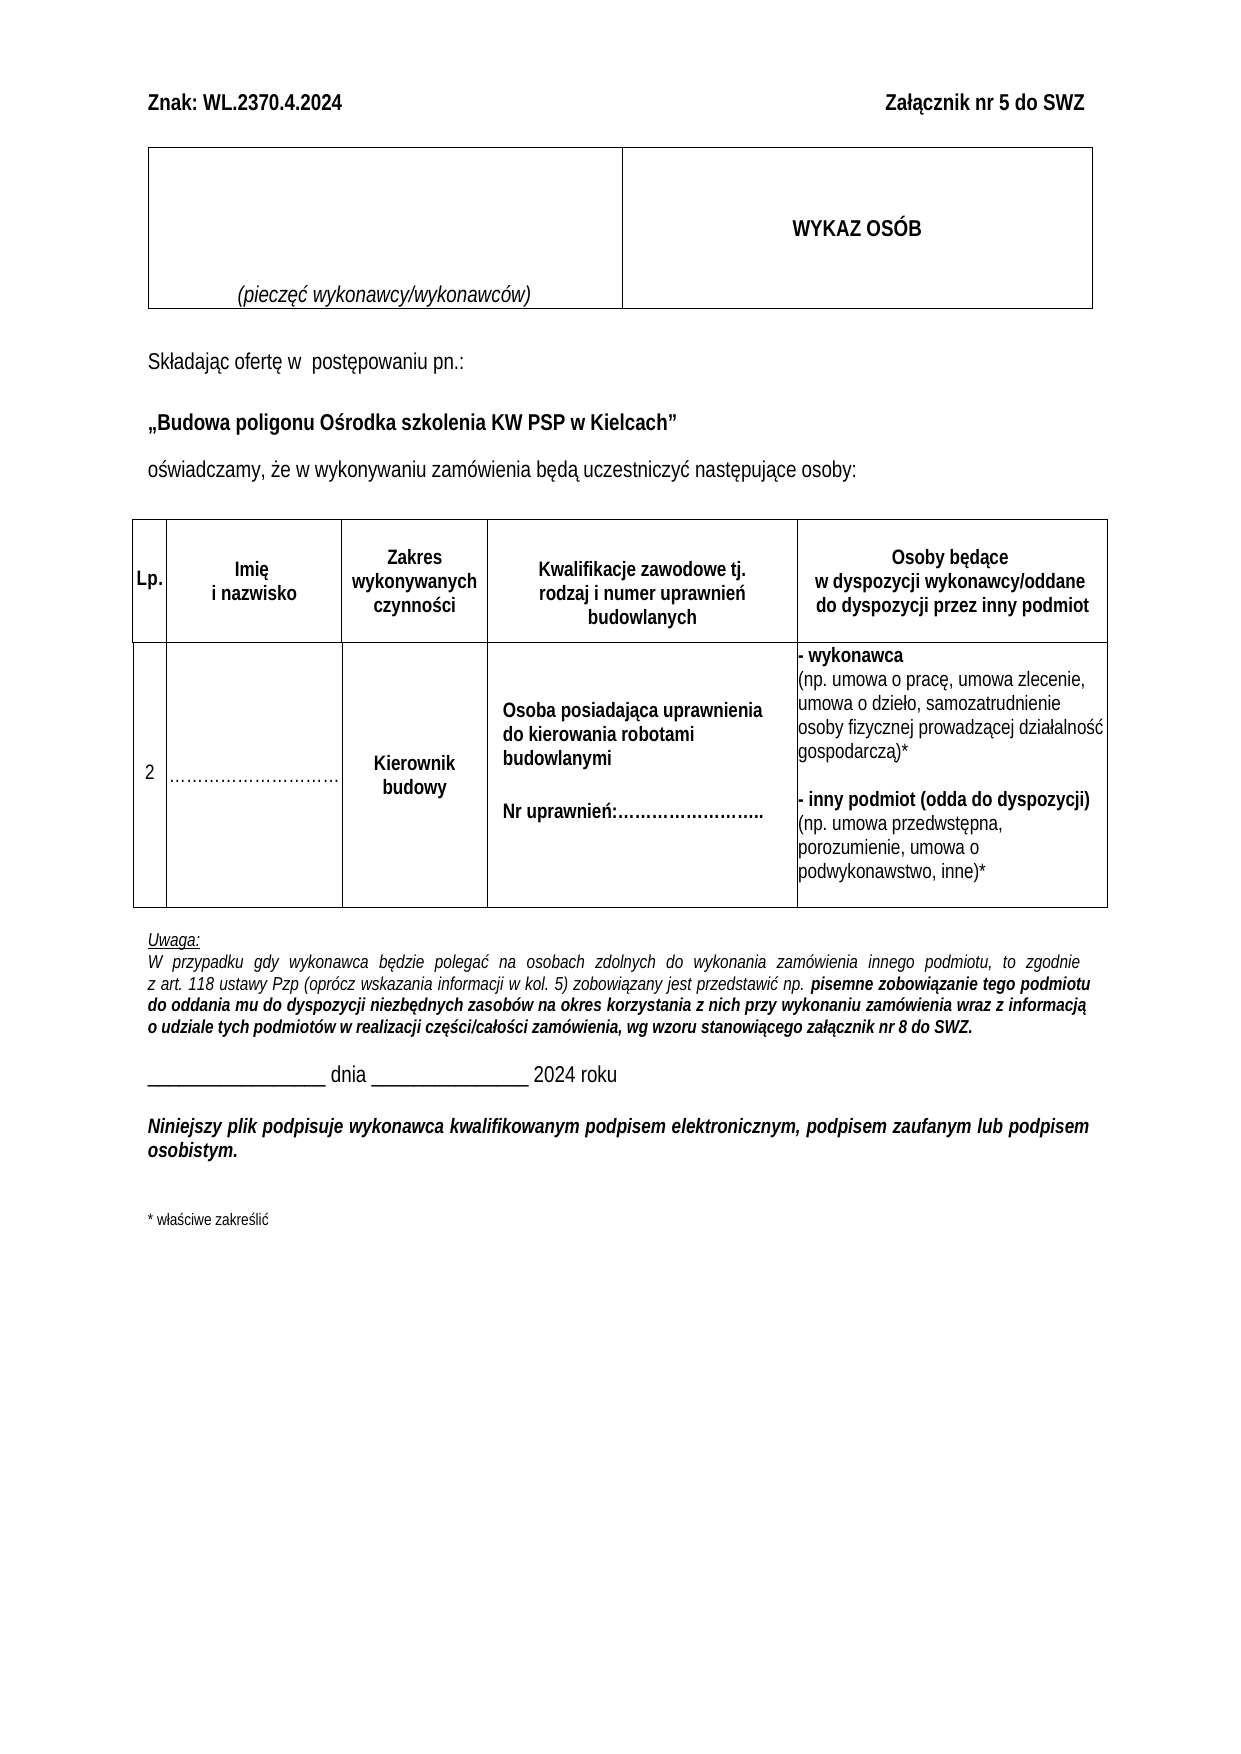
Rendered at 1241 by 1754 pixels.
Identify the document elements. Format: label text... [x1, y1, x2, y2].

text W przypadku gdy wykonawca będzie polegać na osobach zdolnych do wykonania zamówienia innego podmiotu, to zgodnie z art. 118 ustawy Pzp (oprócz wskazania informacji w kol. 5) zobowiązany jest przedstawić np. pisemne zobowiązanie tego podmiotu do oddania mu do dyspozycji niezbędnych zasobów na okres korzystania z nich przy wykonaniu zamówienia wraz z informacją o udziale tych podmiotów w realizacji części/całości zamówienia, wg wzoru stanowiącego załącznik nr 8 do SWZ. [148, 951, 1092, 1037]
table_cell ………………………… [167, 643, 342, 907]
text Niniejszy plik podpisuje wykonawca kwalifikowanym podpisem elektronicznym, podpisem zaufanym lub podpisem osobistym. [148, 1114, 1092, 1162]
table_cell Osoba posiadająca uprawnienia do kierowania robotami budowlanymi Nr uprawnień:…………………….. [488, 643, 797, 907]
table_header Lp. [133, 520, 166, 642]
table_header (pieczęć wykonawcy/wykonawców) [149, 148, 622, 308]
table_cell 2 [134, 643, 166, 907]
text oświadczamy, że w wykonywaniu zamówienia będą uczestniczyć następujące osoby: [148, 456, 1092, 482]
text _________________ dnia _______________ 2024 roku [148, 1061, 1092, 1087]
text * właściwe zakreślić [148, 1210, 1092, 1229]
table_header Osoby będące w dyspozycji wykonawcy/oddane do dyspozycji przez inny podmiot [798, 520, 1107, 642]
table_header Kwalifikacje zawodowe tj. rodzaj i numer uprawnień budowlanych [488, 520, 797, 642]
text Znak: WL.2370.4.2024 Załącznik nr 5 do SWZ [148, 89, 1092, 115]
table_header Imię i nazwisko [167, 520, 341, 642]
text Składając ofertę w postępowaniu pn.: [148, 348, 1092, 374]
text „Budowa poligonu Ośrodka szkolenia KW PSP w Kielcach” [148, 409, 1092, 435]
table_cell - wykonawca (np. umowa o pracę, umowa zlecenie, umowa o dzieło, samozatrudnienie osoby fizycznej prowadzącej działalność gospodarczą)* - inny podmiot (odda do dyspozycji) (np. umowa przedwstępna, porozumienie, umowa o podwykonawstwo, inne)* [798, 643, 1107, 907]
table_cell Kierownik budowy [343, 643, 487, 907]
table_header Zakres wykonywanych czynności [342, 520, 487, 642]
table_header WYKAZ OSÓB [623, 148, 1092, 308]
text Uwaga: [148, 929, 1092, 951]
